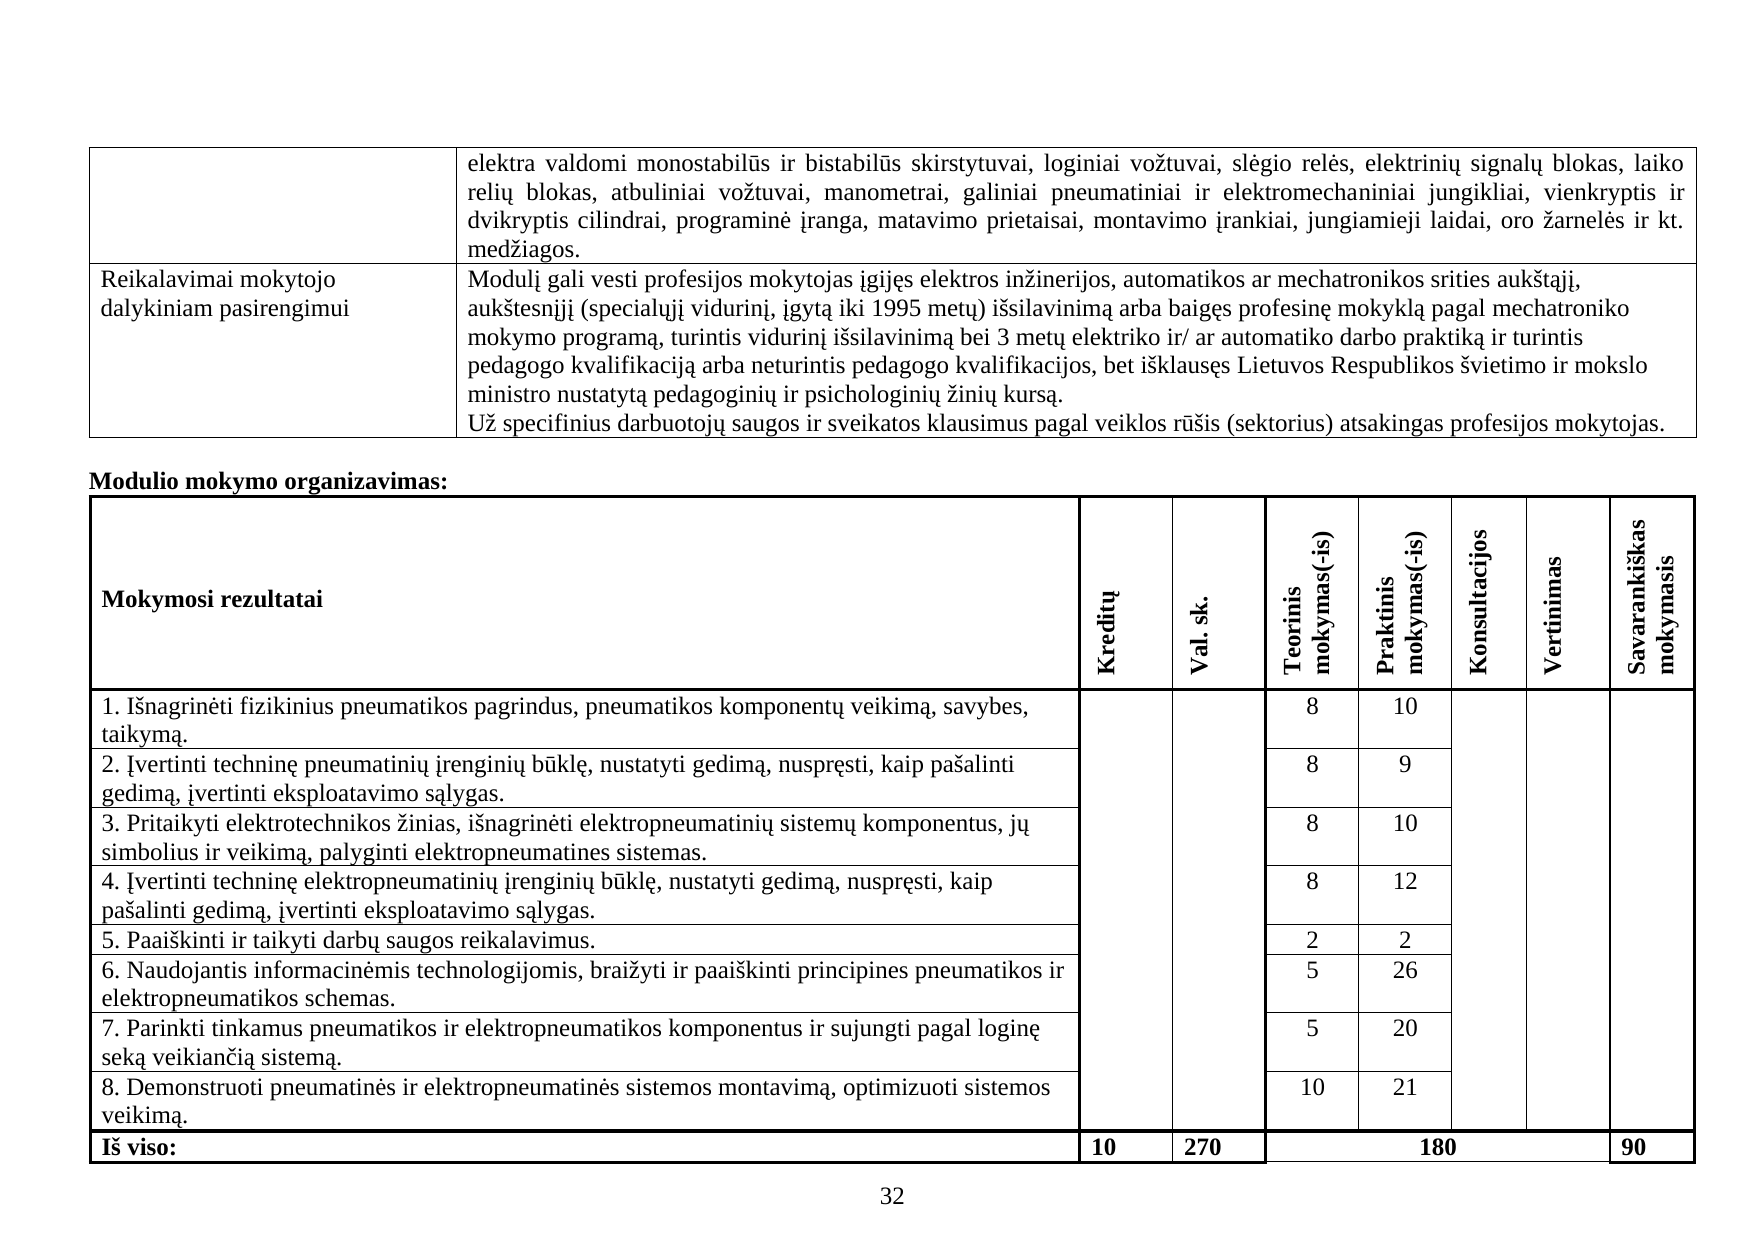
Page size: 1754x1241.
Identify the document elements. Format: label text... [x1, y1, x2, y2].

table_cell 10 [1359, 808, 1451, 865]
table_cell [1527, 691, 1609, 1129]
table_cell 6. Naudojantis informacinėmis technologijomis, braižyti ir paaiškinti principines pneumatikos ir elektropneumatikos schemas. [92, 955, 1078, 1012]
table_cell Iš viso: [92, 1133, 1078, 1161]
table_cell 2. Įvertinti techninę pneumatinių įrenginių būklę, nustatyti gedimą, nuspręsti, kaip pašalinti gedimą, įvertinti eksploatavimo sąlygas. [92, 749, 1078, 807]
table_header Val. sk. [1173, 498, 1264, 688]
table_cell 7. Parinkti tinkamus pneumatikos ir elektropneumatikos komponentus ir sujungti pagal loginę seką veikiančią sistemą. [92, 1013, 1078, 1071]
table_cell 20 [1359, 1013, 1451, 1071]
table_cell 9 [1359, 749, 1451, 807]
table_header Savarankiškas mokymasis [1611, 498, 1693, 688]
table_header Vertinimas [1527, 498, 1609, 688]
table_header Konsultacijos [1452, 498, 1526, 688]
table_cell [1173, 691, 1264, 1129]
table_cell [457, 148, 1696, 263]
table_cell 1. Išnagrinėti fizikinius pneumatikos pagrindus, pneumatikos komponentų veikimą, savybes, taikymą. [92, 691, 1078, 748]
table_header Teorinis mokymas(-is) [1267, 498, 1358, 688]
table_cell 180 [1267, 1133, 1609, 1161]
table_cell [1611, 691, 1693, 1129]
table_cell Reikalavimai mokytojo dalykiniam pasirengimui [90, 264, 456, 437]
table_header Mokymosi rezultatai [92, 498, 1078, 688]
text Modulio mokymo organizavimas: [88, 466, 1695, 495]
table_header Kreditų [1081, 498, 1172, 688]
table_cell 26 [1359, 955, 1451, 1012]
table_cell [90, 148, 456, 263]
table_cell 2 [1267, 925, 1358, 954]
table_cell 10 [1359, 691, 1451, 748]
table_cell [1452, 691, 1526, 1129]
table_cell 5 [1267, 1013, 1358, 1071]
table_cell Modulį gali vesti profesijos mokytojas įgijęs elektros inžinerijos, automatikos ar mechatronikos srities aukštąjį, aukštesnįjį (specialųjį vidurinį, įgytą iki 1995 metų) išsilavinimą arba baigęs profesinę mokyklą pagal mechatroniko mokymo programą, turintis vidurinį išsilavinimą bei 3 metų elektriko ir/ ar automatiko darbo praktiką ir turintis pedagogo kvalifikaciją arba neturintis pedagogo kvalifikacijos, bet išklausęs Lietuvos Respublikos švietimo ir mokslo ministro nustatytą pedagoginių ir psichologinių žinių kursą. Už specifinius darbuotojų saugos ir sveikatos klausimus pagal veiklos rūšis (sektorius) atsakingas profesijos mokytojas. [457, 264, 1696, 437]
table_cell [1081, 691, 1172, 1129]
table_cell 8 [1267, 749, 1358, 807]
table_cell 12 [1359, 866, 1451, 924]
table_cell 10 [1081, 1133, 1172, 1161]
table_cell 8 [1267, 691, 1358, 748]
table_cell 3. Pritaikyti elektrotechnikos žinias, išnagrinėti elektropneumatinių sistemų komponentus, jų simbolius ir veikimą, palyginti elektropneumatines sistemas. [92, 808, 1078, 865]
table_cell 4. Įvertinti techninę elektropneumatinių įrenginių būklę, nustatyti gedimą, nuspręsti, kaip pašalinti gedimą, įvertinti eksploatavimo sąlygas. [92, 866, 1078, 924]
table_cell 8 [1267, 866, 1358, 924]
table_cell 5. Paaiškinti ir taikyti darbų saugos reikalavimus. [92, 925, 1078, 954]
table_cell 8 [1267, 808, 1358, 865]
table_cell 8. Demonstruoti pneumatinės ir elektropneumatinės sistemos montavimą, optimizuoti sistemos veikimą. [92, 1072, 1078, 1129]
table_cell 5 [1267, 955, 1358, 1012]
table_cell 21 [1359, 1072, 1451, 1129]
table_header Praktinis mokymas(-is) [1359, 498, 1451, 688]
table_cell 10 [1267, 1072, 1358, 1129]
table_cell 270 [1173, 1133, 1264, 1161]
table_cell 2 [1359, 925, 1451, 954]
table_cell 90 [1611, 1133, 1693, 1161]
